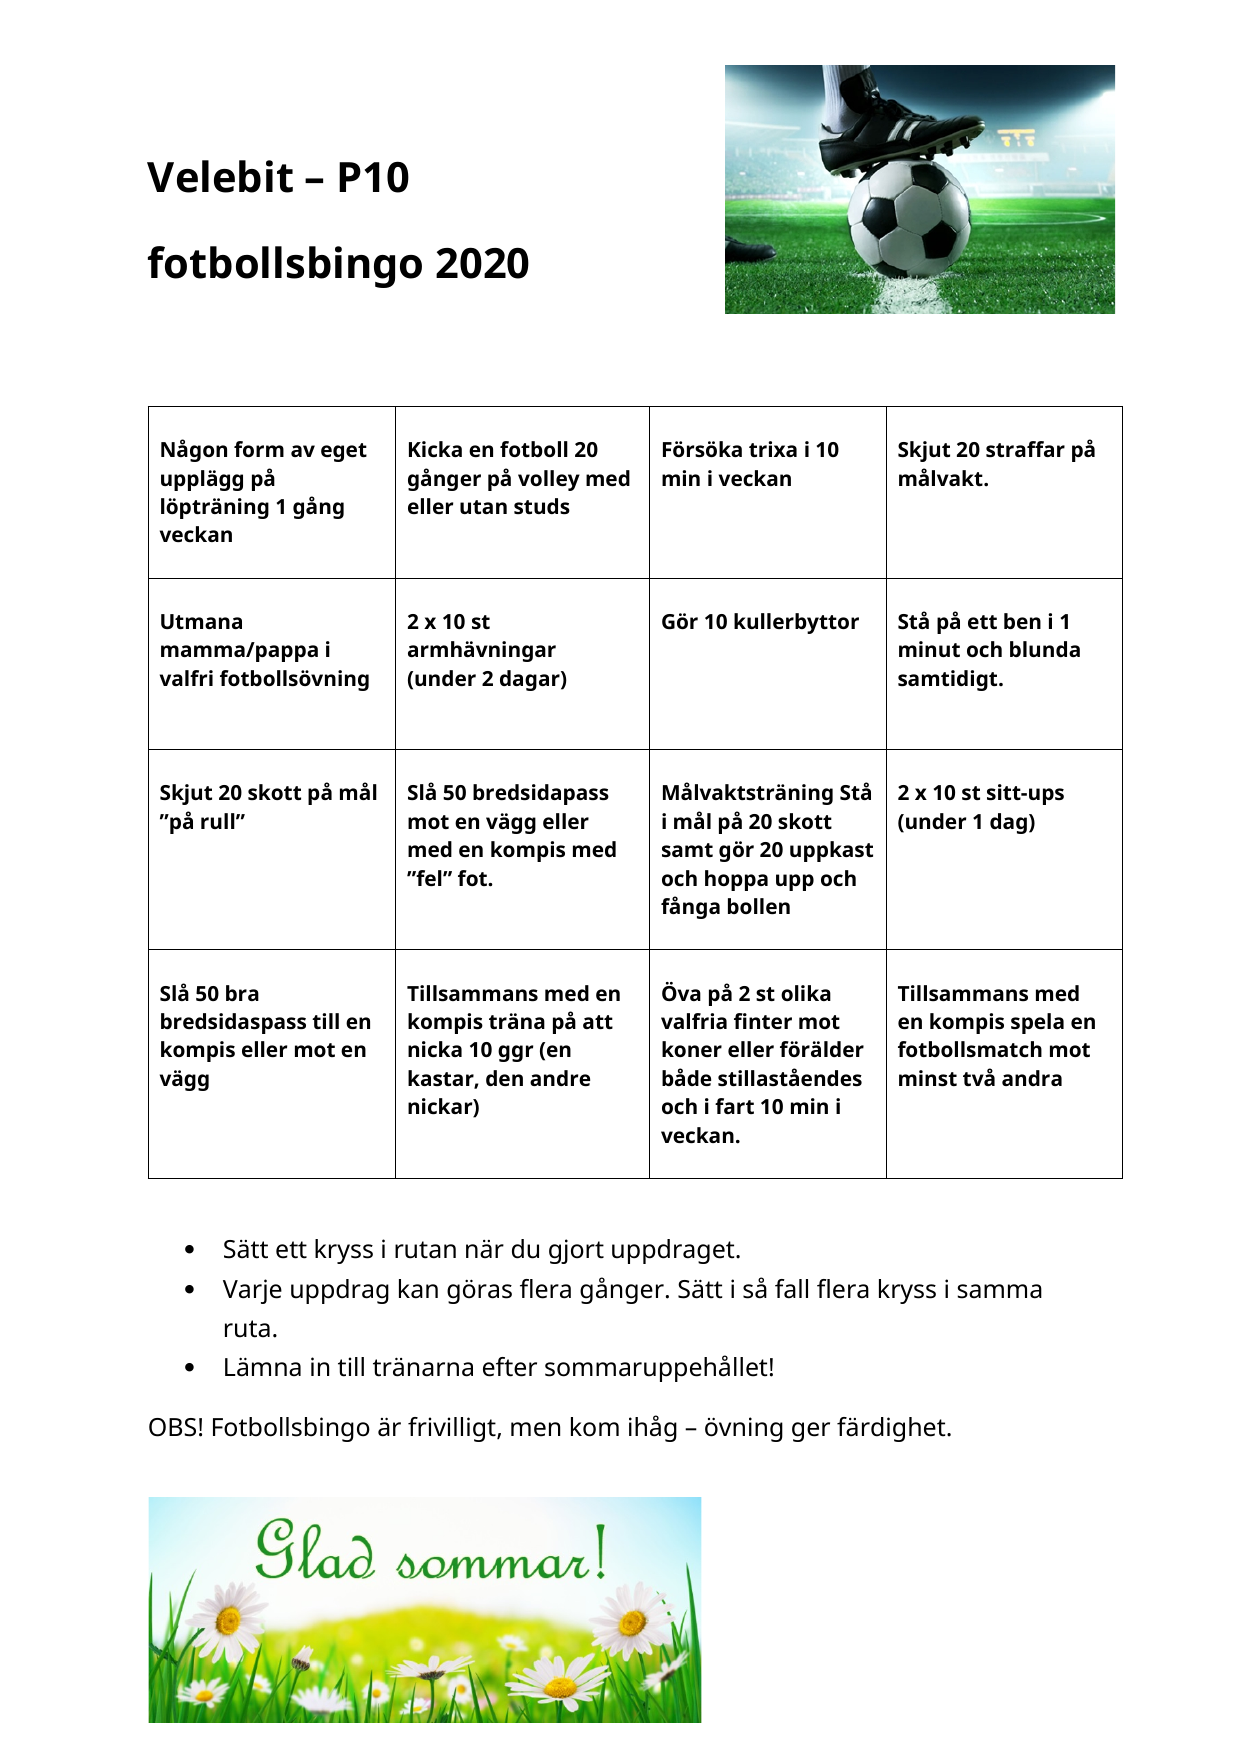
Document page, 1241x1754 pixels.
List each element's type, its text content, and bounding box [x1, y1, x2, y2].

table_cell Tillsammans med en kompis spela en fotbollsmatch mot minst två andra [887, 950, 1122, 1178]
table_cell 2 x 10 st armhävningar (under 2 dagar) [396, 579, 649, 749]
list Lämna in till tränarna efter sommaruppehållet! [185, 1350, 1093, 1384]
table_header Kicka en fotboll 20 gånger på volley med eller utan studs [396, 407, 649, 577]
picture [148, 1497, 702, 1723]
table_cell Stå på ett ben i 1 minut och blunda samtidigt. [887, 579, 1122, 749]
picture [725, 65, 1116, 314]
table_cell Målvaktsträning Stå i mål på 20 skott samt gör 20 uppkast och hoppa upp och fånga bollen [650, 750, 886, 949]
table_header Skjut 20 straffar på målvakt. [887, 407, 1122, 577]
text Velebit – P10 [148, 148, 1093, 204]
list Varje uppdrag kan göras flera gånger. Sätt i så fall flera kryss i samma ruta. [185, 1271, 1093, 1344]
table_cell Utmana mamma/pappa i valfri fotbollsövning [149, 579, 395, 749]
table_cell Slå 50 bra bredsidaspass till en kompis eller mot en vägg [149, 950, 395, 1178]
list Sätt ett kryss i rutan när du gjort uppdraget. [185, 1232, 1093, 1266]
table_cell 2 x 10 st sitt-ups (under 1 dag) [887, 750, 1122, 949]
table_header Någon form av eget upplägg på löpträning 1 gång veckan [149, 407, 395, 577]
table_cell Gör 10 kullerbyttor [650, 579, 886, 749]
table_header Försöka trixa i 10 min i veckan [650, 407, 886, 577]
table_cell Öva på 2 st olika valfria finter mot koner eller förälder både stillaståendes och i fart 10 min i veckan. [650, 950, 886, 1178]
table_cell Slå 50 bredsidapass mot en vägg eller med en kompis med ”fel” fot. [396, 750, 649, 949]
text OBS! Fotbollsbingo är frivilligt, men kom ihåg – övning ger färdighet. [148, 1410, 1093, 1444]
text fotbollsbingo 2020 [148, 234, 1093, 290]
table_cell Skjut 20 skott på mål ”på rull” [149, 750, 395, 949]
table_cell Tillsammans med en kompis träna på att nicka 10 ggr (en kastar, den andre nickar) [396, 950, 649, 1178]
